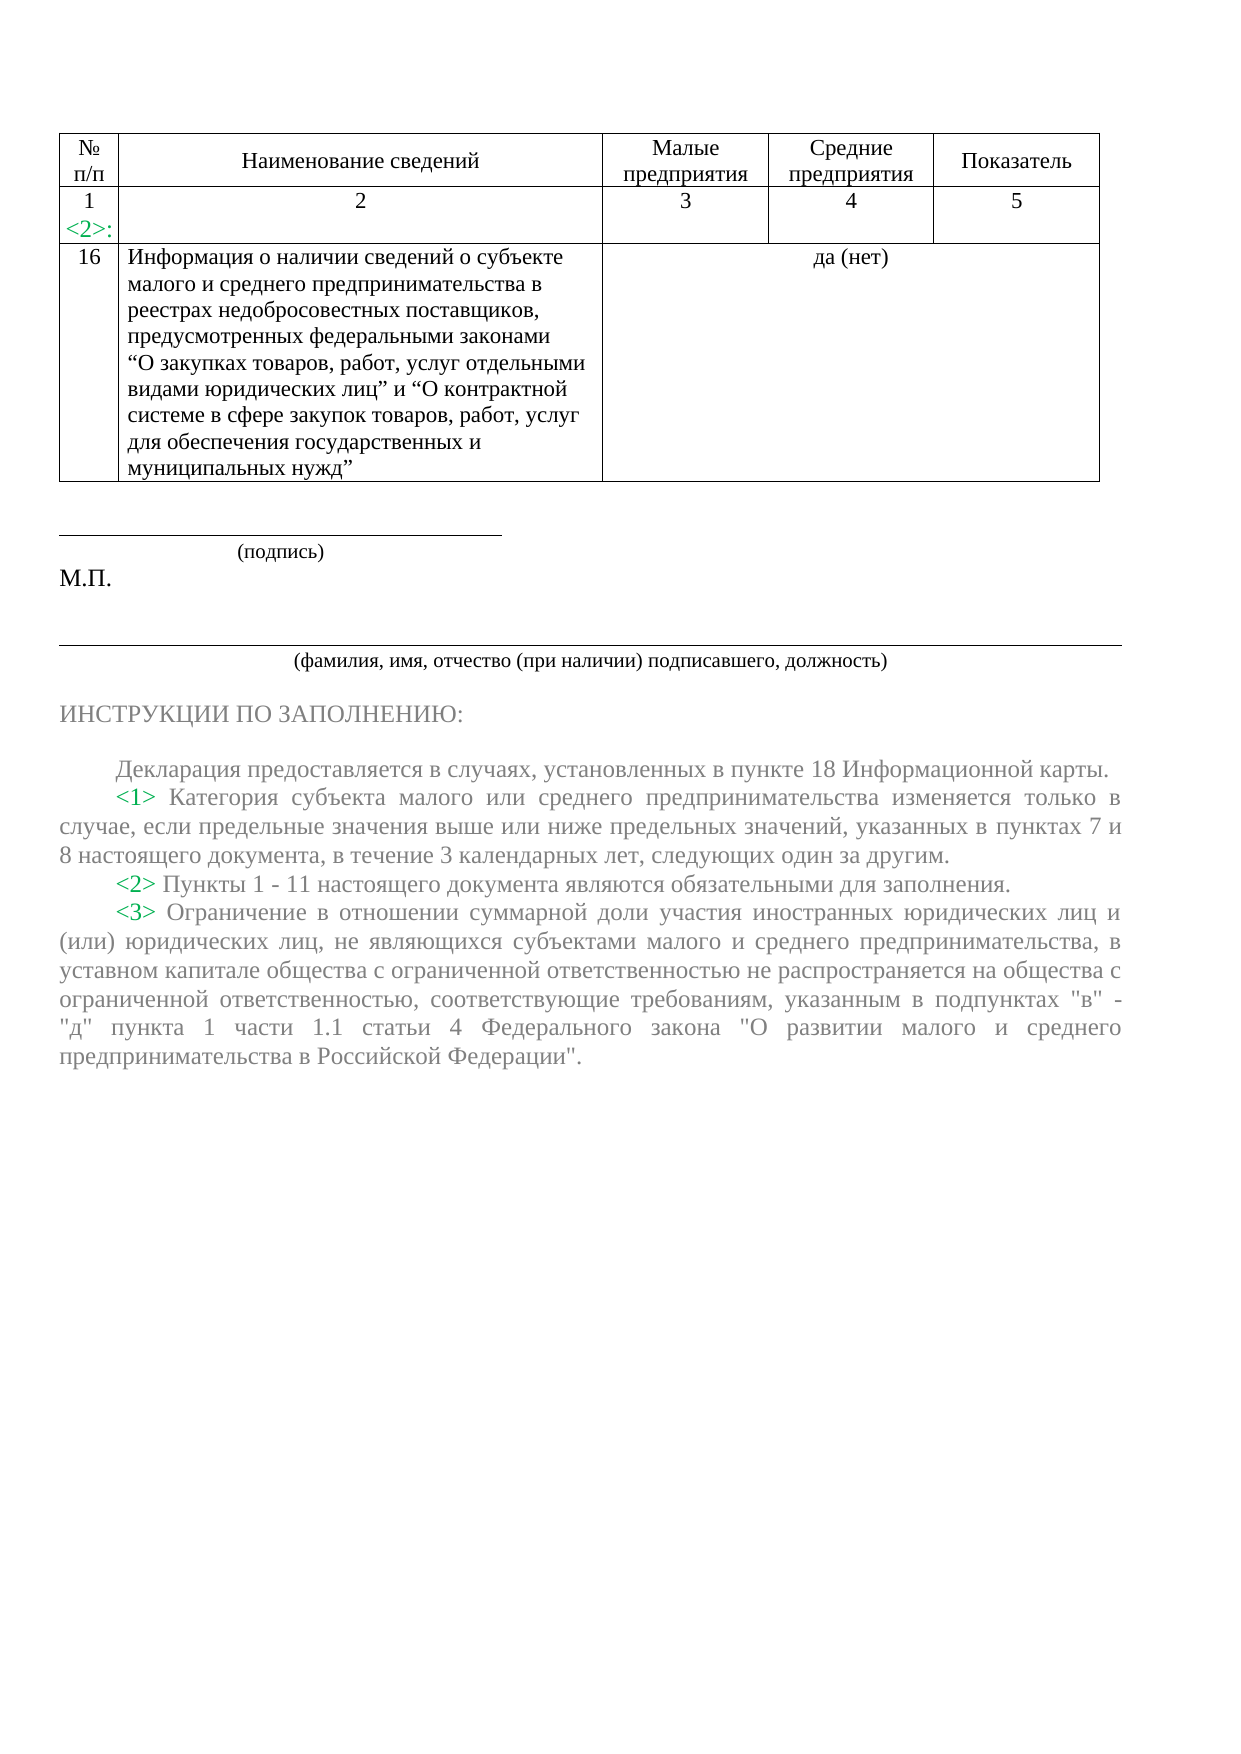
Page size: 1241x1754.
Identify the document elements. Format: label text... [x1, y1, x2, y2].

text <1> Категория субъекта малого или среднего предпринимательства изменяется только в случае, если предельные значения выше или ниже предельных значений, указанных в пунктах 7 и 8 настоящего документа, в течение 3 календарных лет, следующих один за другим. [59, 782, 1122, 869]
table_header Показатель [934, 134, 1099, 186]
table_header Средние предприятия [769, 134, 933, 186]
table_cell да (нет) [603, 244, 1099, 481]
text <3> Ограничение в отношении суммарной доли участия иностранных юридических лиц и (или) юридических лиц, не являющихся субъектами малого и среднего предпринимательства, в уставном капитале общества с ограниченной ответственностью не распространяется на общества с ограниченной ответственностью, соответствующие требованиям, указанным в подпунктах "в" - "д" пункта 1 части 1.1 статьи 4 Федерального закона "О развитии малого и среднего предпринимательства в Российской Федерации". [59, 897, 1122, 1070]
table_cell 16 [60, 244, 118, 481]
table_cell 2 [119, 187, 602, 242]
table_header Малые предприятия [603, 134, 768, 186]
text <2> Пункты 1 - 11 настоящего документа являются обязательными для заполнения. [59, 869, 1122, 897]
text (подпись) [59, 536, 502, 563]
text (фамилия, имя, отчество (при наличии) подписавшего, должность) [59, 646, 1122, 672]
table_header № п/п [60, 134, 118, 186]
text М.П. [59, 563, 1122, 591]
table_header Наименование сведений [119, 134, 602, 186]
table_cell Информация о наличии сведений о субъекте малого и среднего предпринимательства в реестрах недобросовестных поставщиков, предусмотренных федеральными законами “О закупках товаров, работ, услуг отдельными видами юридических лиц” и “О контрактной системе в сфере закупок товаров, работ, услуг для обеспечения государственных и муниципальных нужд” [119, 244, 602, 481]
text ИНСТРУКЦИИ ПО ЗАПОЛНЕНИЮ: [59, 699, 1122, 727]
text Декларация предоставляется в случаях, установленных в пункте 18 Информационной карты. [59, 754, 1122, 782]
table_cell 1 <2>: [60, 187, 118, 242]
table_cell 5 [934, 187, 1099, 242]
table_cell 3 [603, 187, 768, 242]
table_cell 4 [769, 187, 933, 242]
